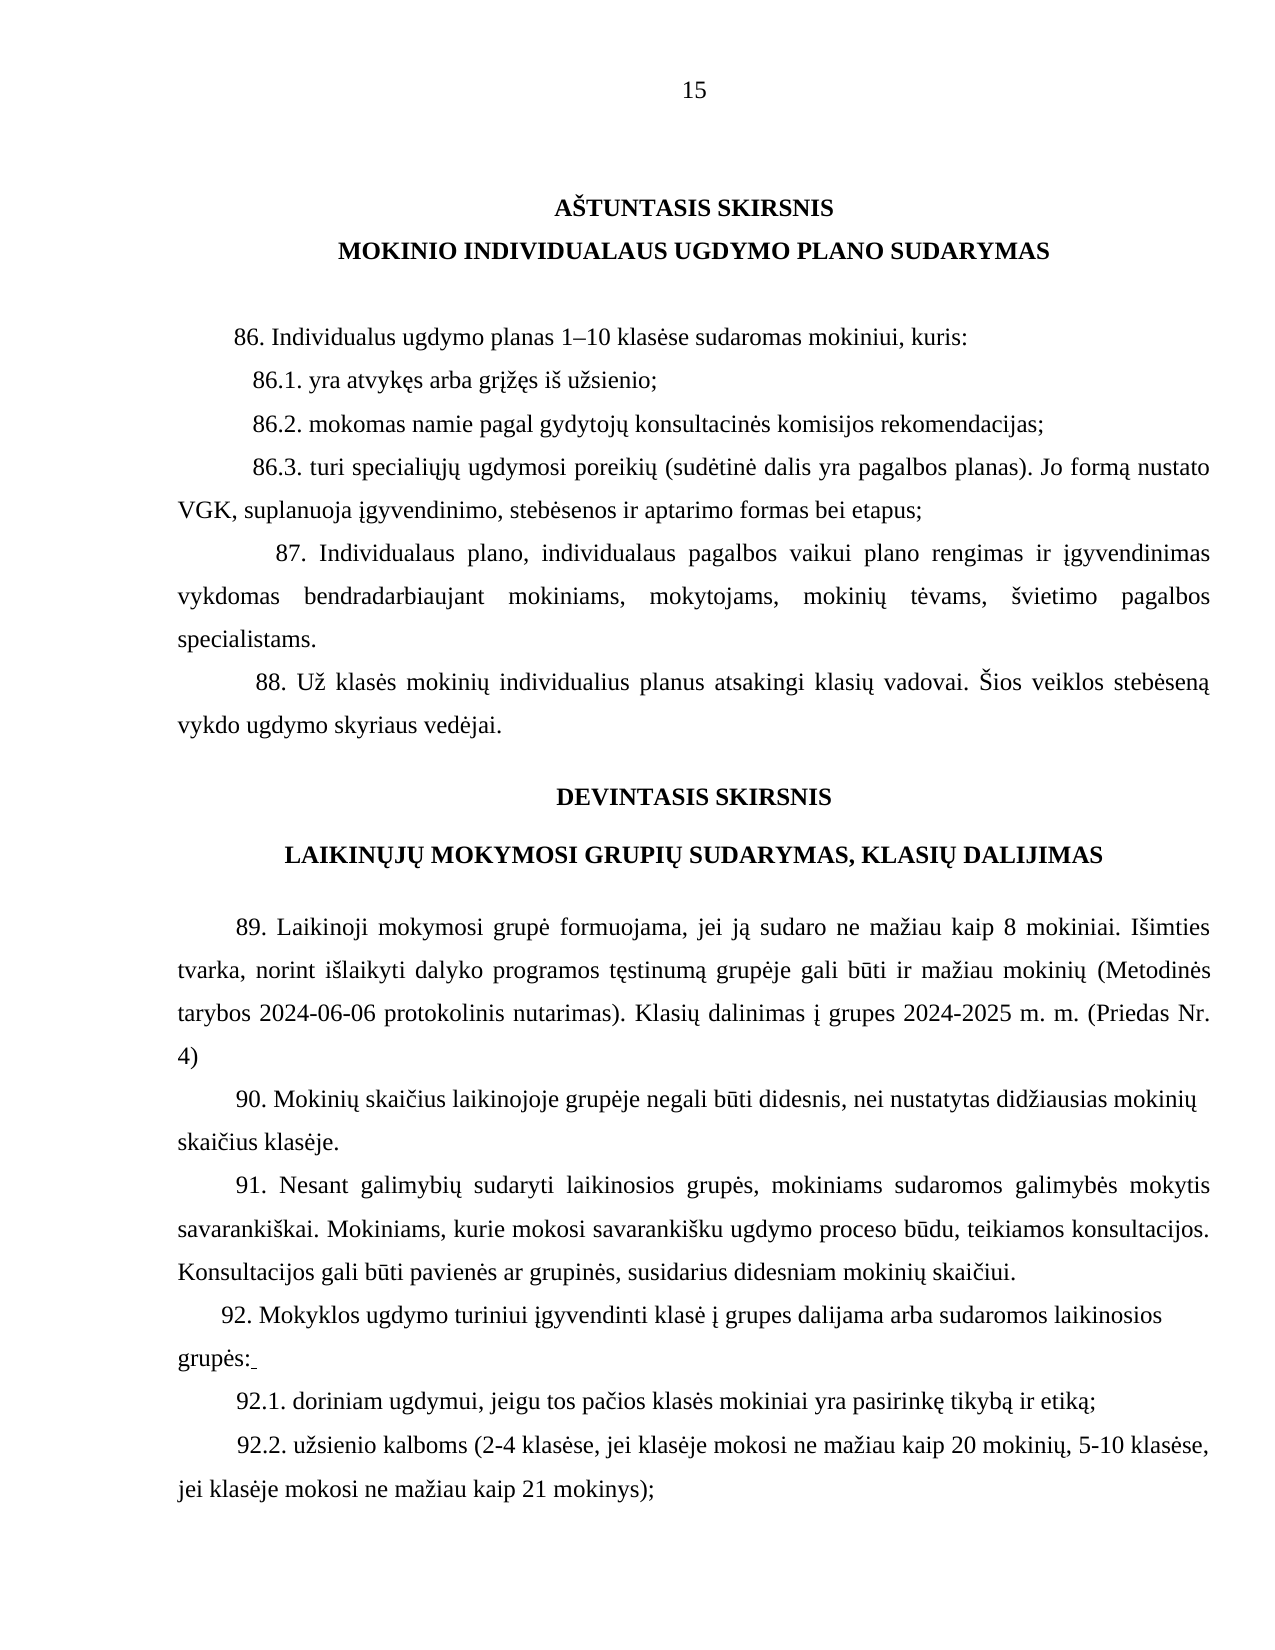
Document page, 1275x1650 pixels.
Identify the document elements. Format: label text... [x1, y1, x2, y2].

text 89. Laikinoji mokymosi grupė formuojama, jei ją sudaro ne mažiau kaip 8 mokiniai. Išimties tvarka, norint išlaikyti dalyko programos tęstinumą grupėje gali būti ir mažiau mokinių (Metodinės tarybos 2024-06-06 protokolinis nutarimas). Klasių dalinimas į grupes 2024-2025 m. m. (Priedas Nr. 4) [177, 912, 1211, 1070]
text 91. Nesant galimybių sudaryti laikinosios grupės, mokiniams sudaromos galimybės mokytis savarankiškai. Mokiniams, kurie mokosi savarankišku ugdymo proceso būdu, teikiamos konsultacijos. Konsultacijos gali būti pavienės ar grupinės, susidarius didesniam mokinių skaičiui. [177, 1171, 1211, 1286]
text MOKINIO INDIVIDUALAUS UGDYMO PLANO SUDARYMAS [177, 236, 1211, 265]
text 92.2. užsienio kalboms (2-4 klasėse, jei klasėje mokosi ne mažiau kaip 20 mokinių, 5-10 klasėse, jei klasėje mokosi ne mažiau kaip 21 mokinys); [178, 1431, 1211, 1502]
text DEVINTASIS SKIRSNIS [177, 782, 1211, 811]
text 88. Už klasės mokinių individualius planus atsakingi klasių vadovai. Šios veiklos stebėseną vykdo ugdymo skyriaus vedėjai. [177, 667, 1211, 739]
text 86.3. turi specialiųjų ugdymosi poreikių (sudėtinė dalis yra pagalbos planas). Jo formą nustato VGK, suplanuoja įgyvendinimo, stebėsenos ir aptarimo formas bei etapus; [177, 452, 1211, 524]
text LAIKINŲJŲ MOKYMOSI GRUPIŲ SUDARYMAS, KLASIŲ DALIJIMAS [177, 840, 1211, 869]
text 86. Individualus ugdymo planas 1–10 klasėse sudaromas mokiniui, kuris: [177, 322, 1211, 351]
text 90. Mokinių skaičius laikinojoje grupėje negali būti didesnis, nei nustatytas didžiausias mokinių skaičius klasėje. [177, 1084, 1211, 1156]
text 86.2. mokomas namie pagal gydytojų konsultacinės komisijos rekomendacijas; [177, 409, 1211, 437]
text 86.1. yra atvykęs arba grįžęs iš užsienio; [177, 366, 1211, 394]
text 92.1. doriniam ugdymui, jeigu tos pačios klasės mokiniai yra pasirinkę tikybą ir etiką; [236, 1386, 1211, 1415]
text AŠTUNTASIS SKIRSNIS [177, 193, 1211, 222]
text 92. Mokyklos ugdymo turiniui įgyvendinti klasė į grupes dalijama arba sudaromos laikinosios grupės: [177, 1300, 1211, 1372]
text 87. Individualaus plano, individualaus pagalbos vaikui plano rengimas ir įgyvendinimas vykdomas bendradarbiaujant mokiniams, mokytojams, mokinių tėvams, švietimo pagalbos specialistams. [177, 538, 1211, 653]
